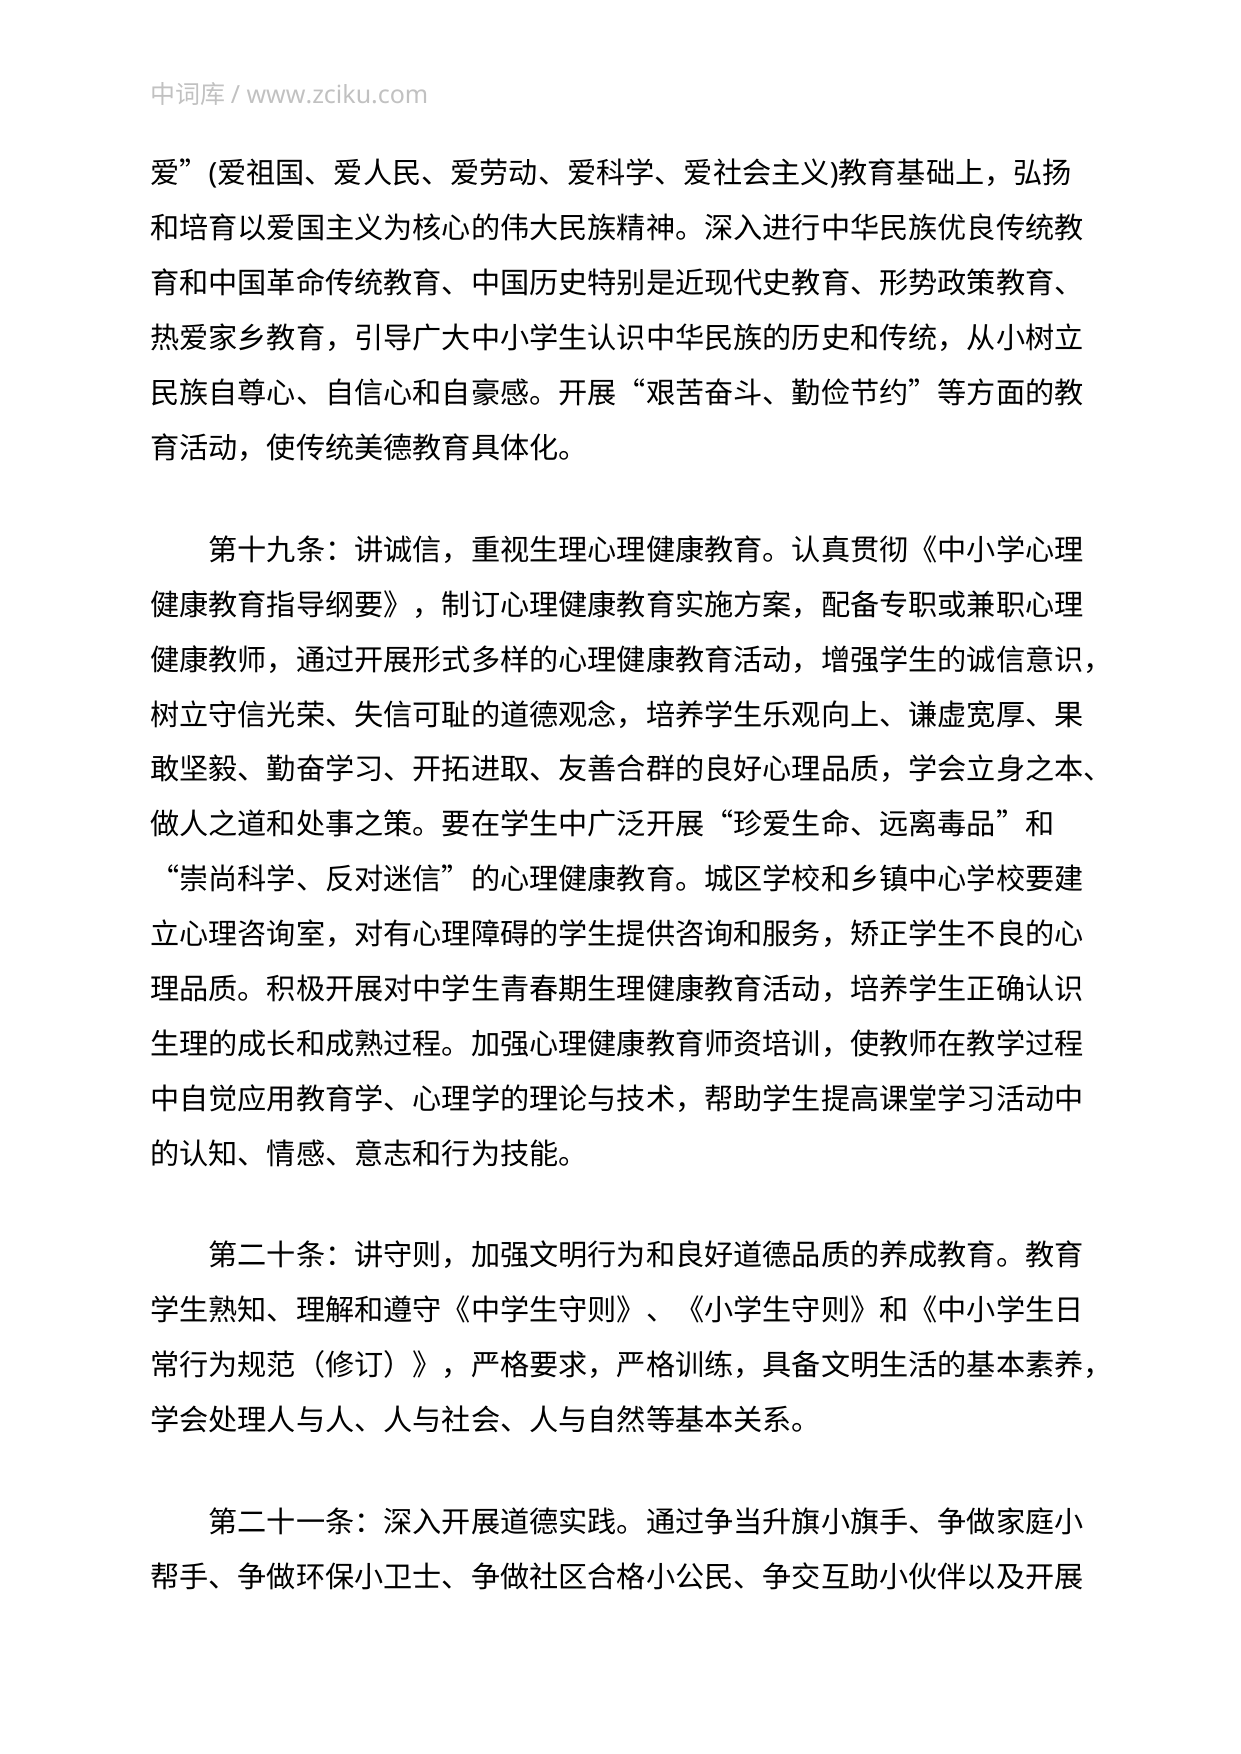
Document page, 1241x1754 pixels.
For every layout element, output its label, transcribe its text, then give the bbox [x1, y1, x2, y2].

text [150, 150, 1090, 467]
text 第二十条：讲守则，加强文明行为和良好道德品质的养成教育。教育学生熟知、理解和遵守《中学生守则》、《小学生守则》和《中小学生日常行为规范（修订）》，严格要求，严格训练，具备文明生活的基本素养，学会处理人与人、人与社会、人与自然等基本关系。 [150, 1232, 1090, 1439]
text 第十九条：讲诚信，重视生理心理健康教育。认真贯彻《中小学心理健康教育指导纲要》，制订心理健康教育实施方案，配备专职或兼职心理健康教师，通过开展形式多样的心理健康教育活动，增强学生的诚信意识，树立守信光荣、失信可耻的道德观念，培养学生乐观向上、谦虚宽厚、果敢坚毅、勤奋学习、开拓进取、友善合群的良好心理品质，学会立身之本、做人之道和处事之策。要在学生中广泛开展“珍爱生命、远离毒品”和“崇尚科学、反对迷信”的心理健康教育。城区学校和乡镇中心学校要建立心理咨询室，对有心理障碍的学生提供咨询和服务，矫正学生不良的心理品质。积极开展对中学生青春期生理健康教育活动，培养学生正确认识生理的成长和成熟过程。加强心理健康教育师资培训，使教师在教学过程中自觉应用教育学、心理学的理论与技术，帮助学生提高课堂学习活动中的认知、情感、意志和行为技能。 [150, 526, 1090, 1172]
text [150, 1498, 1090, 1596]
